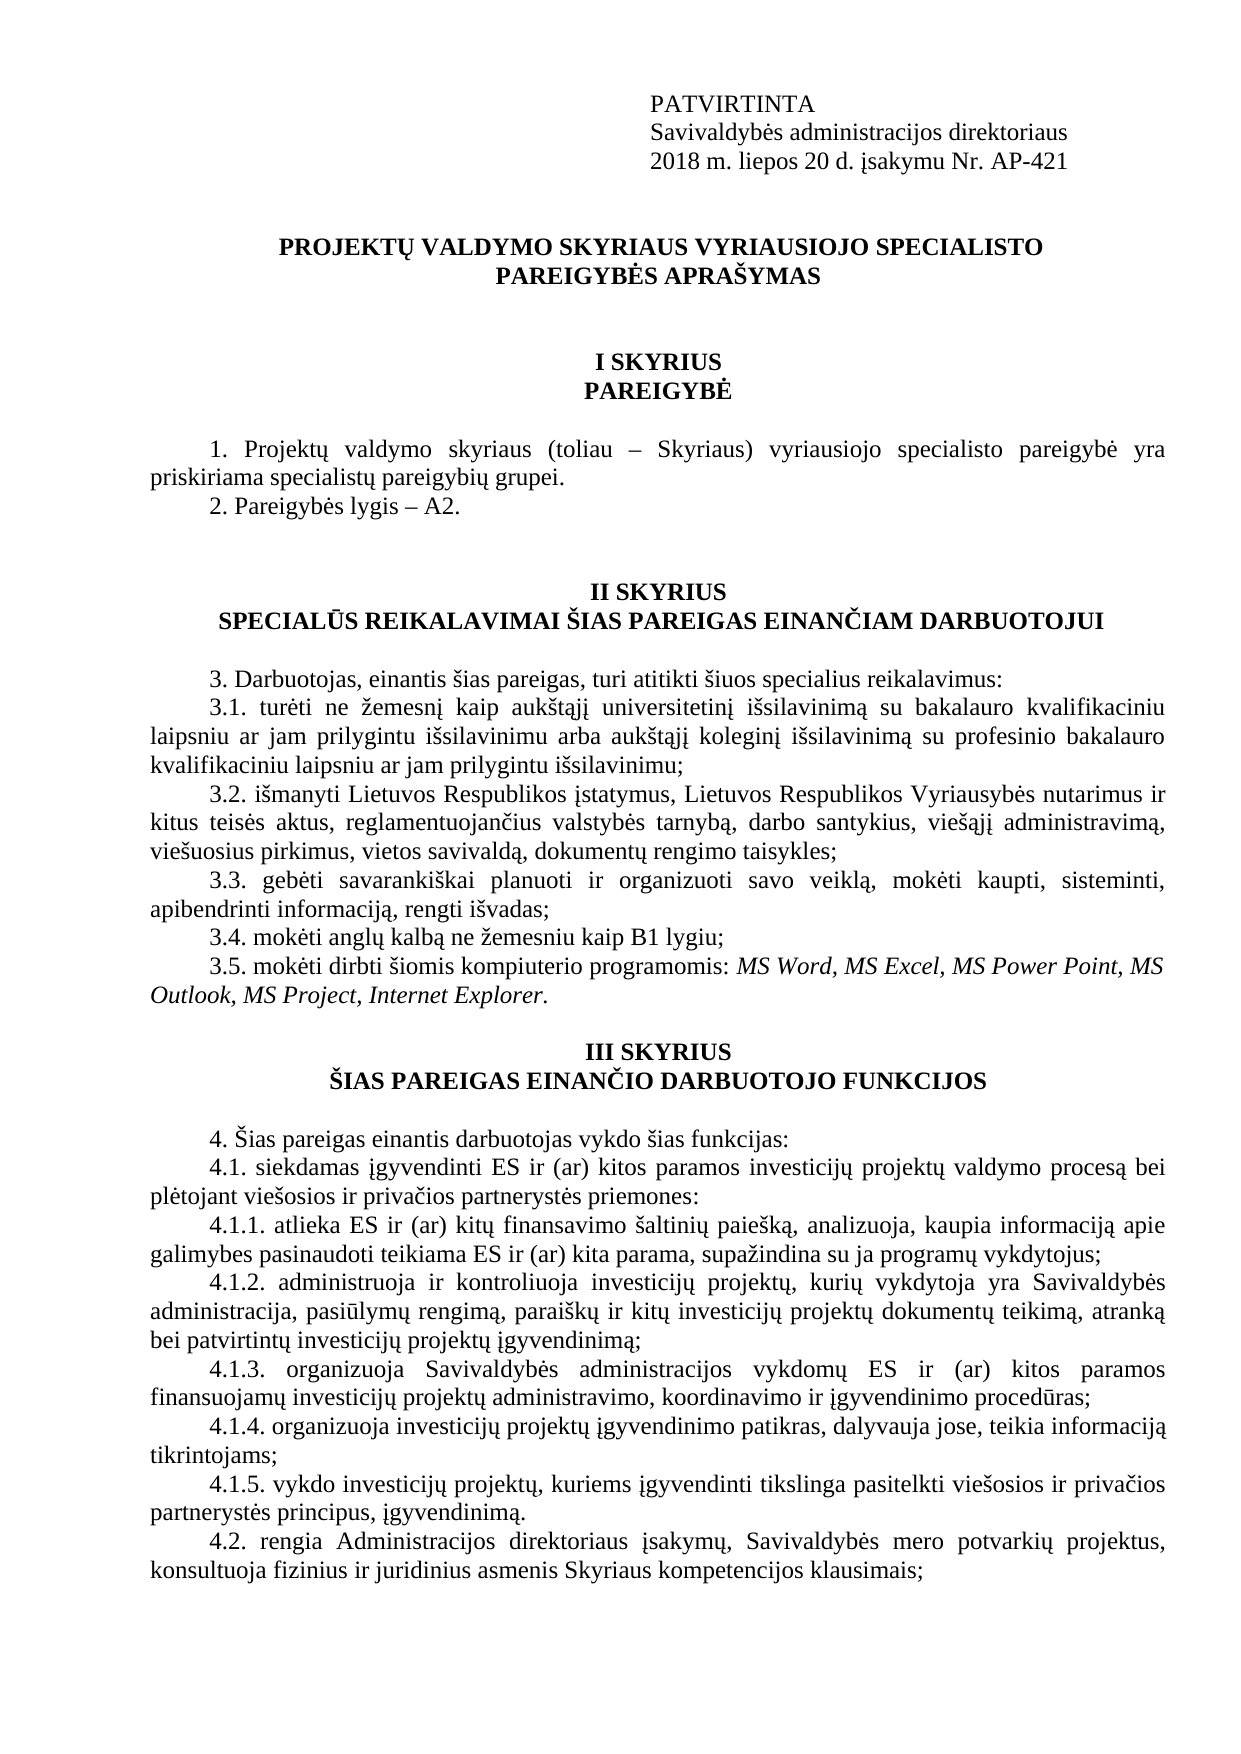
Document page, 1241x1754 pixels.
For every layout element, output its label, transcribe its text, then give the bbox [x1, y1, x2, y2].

text II SKYRIUS [150, 577, 1167, 606]
text PROJEKTŲ VALDYMO SKYRIAUS VYRIAUSIOJO SPECIALISTO [150, 232, 1167, 261]
text 3. Darbuotojas, einantis šias pareigas, turi atitikti šiuos specialius reikalavimus: [150, 664, 1167, 692]
text III SKYRIUS [150, 1037, 1167, 1066]
text PAREIGYBĖS APRAŠYMAS [150, 261, 1167, 290]
text 1. Projektų valdymo skyriaus (toliau – Skyriaus) vyriausiojo specialisto pareigybė yra priskiriama specialistų pareigybių grupei. [150, 434, 1167, 491]
text 3.5. mokėti dirbti šiomis kompiuterio programomis: MS Word, MS Excel, MS Power Point, MS Outlook, MS Project, Internet Explorer. [150, 951, 1167, 1009]
text SPECIALŪS REIKALAVIMAI ŠIAS PAREIGAS EINANČIAM DARBUOTOJUI [150, 606, 1167, 635]
text I SKYRIUS [150, 347, 1167, 376]
text 4.1.3. organizuoja Savivaldybės administracijos vykdomų ES ir (ar) kitos paramos finansuojamų investicijų projektų administravimo, koordinavimo ir įgyvendinimo procedūras; [150, 1354, 1167, 1411]
text 4.2. rengia Administracijos direktoriaus įsakymų, Savivaldybės mero potvarkių projektus, konsultuoja fizinius ir juridinius asmenis Skyriaus kompetencijos klausimais; [150, 1526, 1167, 1584]
text 3.2. išmanyti Lietuvos Respublikos įstatymus, Lietuvos Respublikos Vyriausybės nutarimus ir kitus teisės aktus, reglamentuojančius valstybės tarnybą, darbo santykius, viešąjį administravimą, viešuosius pirkimus, vietos savivaldą, dokumentų rengimo taisykles; [150, 779, 1167, 865]
text 3.4. mokėti anglų kalbą ne žemesniu kaip B1 lygiu; [150, 922, 1167, 951]
text 4.1.1. atlieka ES ir (ar) kitų finansavimo šaltinių paiešką, analizuoja, kaupia informaciją apie galimybes pasinaudoti teikiama ES ir (ar) kita parama, supažindina su ja programų vykdytojus; [150, 1210, 1167, 1267]
subtitle 2018 m. liepos 20 d. įsakymu Nr. AP-421 [650, 146, 1167, 175]
text 4.1.5. vykdo investicijų projektų, kuriems įgyvendinti tikslinga pasitelkti viešosios ir privačios partnerystės principus, įgyvendinimą. [150, 1469, 1167, 1526]
subtitle Savivaldybės administracijos direktoriaus [650, 117, 1167, 146]
text 3.1. turėti ne žemesnį kaip aukštąjį universitetinį išsilavinimą su bakalauro kvalifikaciniu laipsniu ar jam prilygintu išsilavinimu arba aukštąjį koleginį išsilavinimą su profesinio bakalauro kvalifikaciniu laipsniu ar jam prilygintu išsilavinimu; [150, 692, 1167, 779]
text 2. Pareigybės lygis – A2. [150, 491, 1167, 520]
text 4. Šias pareigas einantis darbuotojas vykdo šias funkcijas: [150, 1124, 1167, 1152]
text PAREIGYBĖ [150, 376, 1167, 405]
text ŠIAS PAREIGAS EINANČIO DARBUOTOJO FUNKCIJOS [150, 1066, 1167, 1095]
text 4.1.2. administruoja ir kontroliuoja investicijų projektų, kurių vykdytoja yra Savivaldybės administracija, pasiūlymų rengimą, paraiškų ir kitų investicijų projektų dokumentų teikimą, atranką bei patvirtintų investicijų projektų įgyvendinimą; [150, 1267, 1167, 1354]
text 3.3. gebėti savarankiškai planuoti ir organizuoti savo veiklą, mokėti kaupti, sisteminti, apibendrinti informaciją, rengti išvadas; [150, 865, 1167, 922]
text 4.1. siekdamas įgyvendinti ES ir (ar) kitos paramos investicijų projektų valdymo procesą bei plėtojant viešosios ir privačios partnerystės priemones: [150, 1152, 1167, 1210]
text 4.1.4. organizuoja investicijų projektų įgyvendinimo patikras, dalyvauja jose, teikia informaciją tikrintojams; [150, 1411, 1167, 1469]
subtitle PATVIRTINTA [650, 89, 1167, 117]
